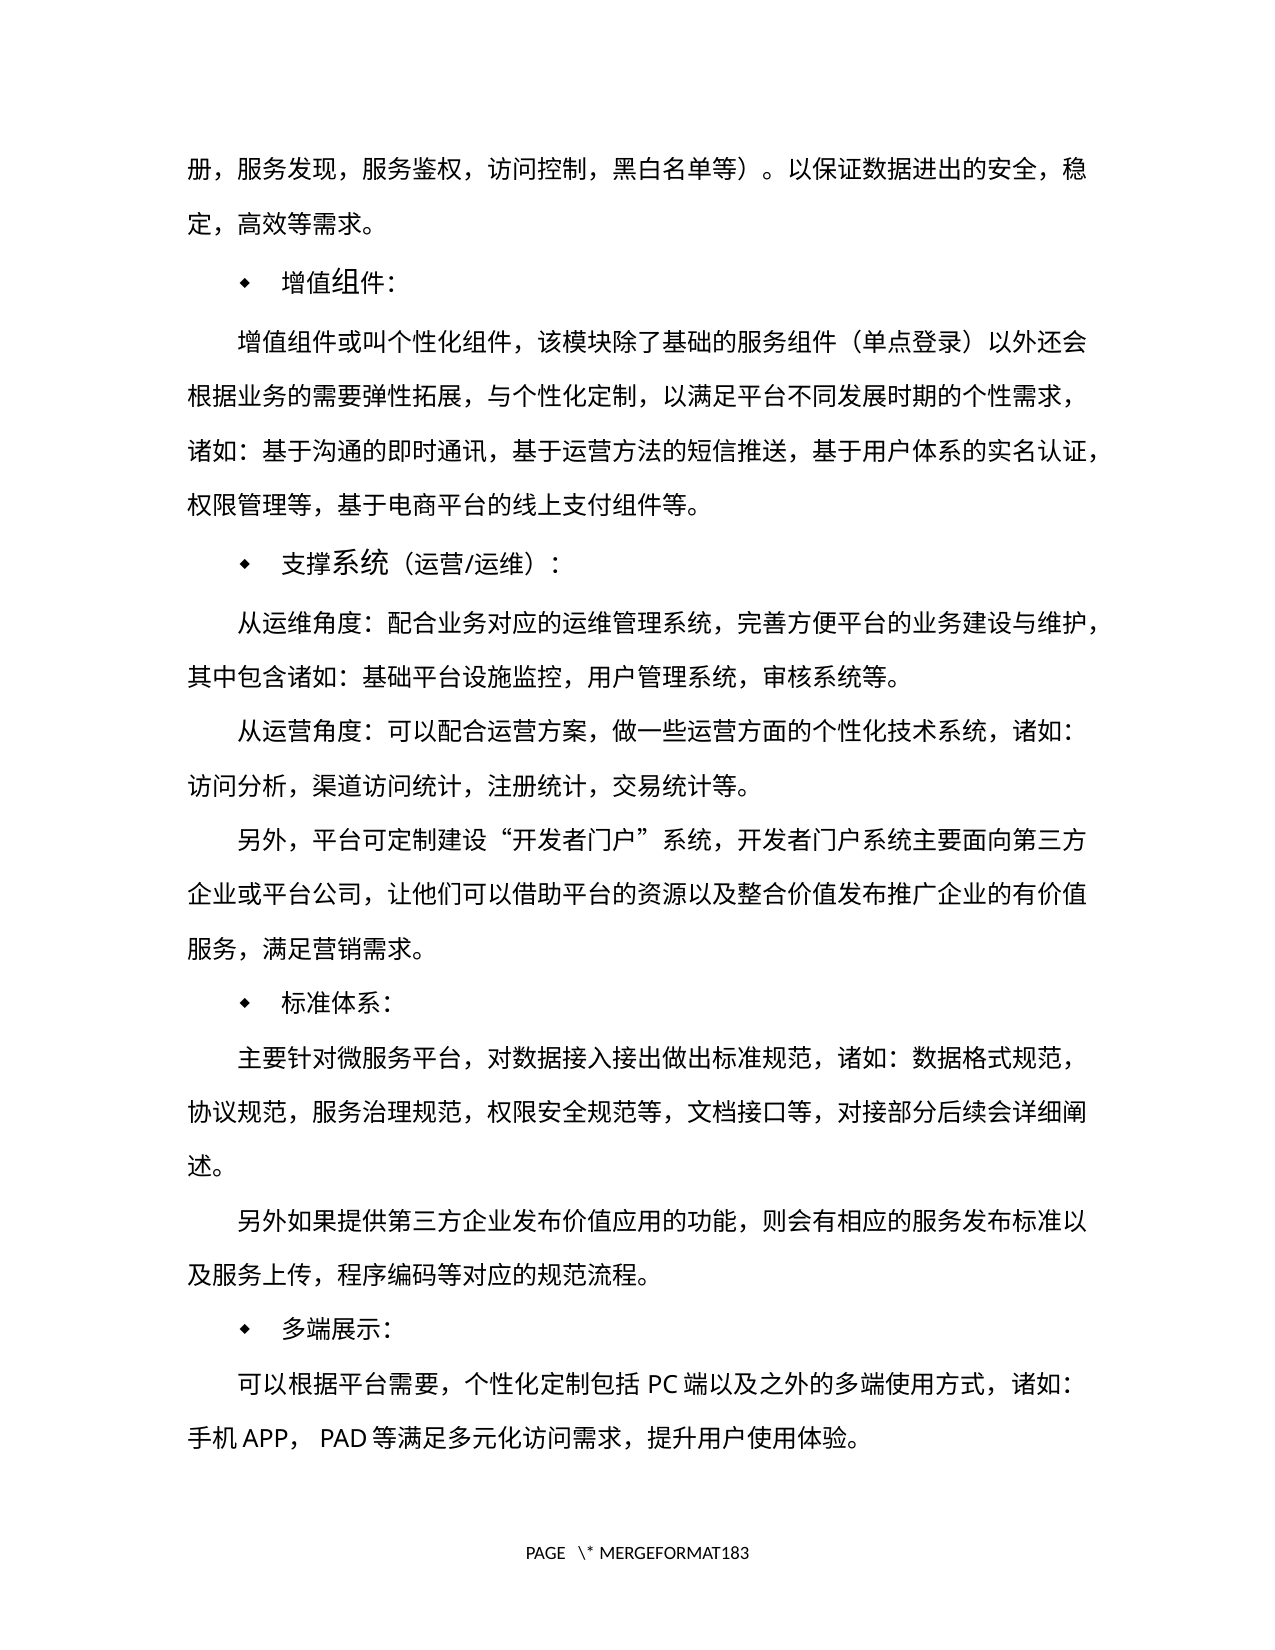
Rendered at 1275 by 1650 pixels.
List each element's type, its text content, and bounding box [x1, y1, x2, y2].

text 从运营角度：可以配合运营方案，做一些运营方面的个性化技术系统，诸如：访问分析，渠道访问统计，注册统计，交易统计等。 [187, 712, 1087, 802]
text 另外如果提供第三方企业发布价值应用的功能，则会有相应的服务发布标准以及服务上传，程序编码等对应的规范流程。 [187, 1201, 1087, 1292]
list 多端展示： [237, 1310, 1087, 1346]
text 主要针对微服务平台，对数据接入接出做出标准规范，诸如：数据格式规范，协议规范，服务治理规范，权限安全规范等，文档接口等，对接部分后续会详细阐述。 [187, 1038, 1087, 1183]
list 标准体系： [237, 984, 1087, 1020]
text 可以根据平台需要，个性化定制包括PC端以及之外的多端使用方式，诸如：手机APP， PAD等满足多元化访问需求，提升用户使用体验。 [187, 1364, 1087, 1455]
list 支撑系统（运营/运维）： [237, 540, 1087, 582]
text 增值组件或叫个性化组件，该模块除了基础的服务组件（单点登录）以外还会根据业务的需要弹性拓展，与个性化定制，以满足平台不同发展时期的个性需求，诸如：基于沟通的即时通讯，基于运营方法的短信推送，基于用户体系的实名认证，权限管理等，基于电商平台的线上支付组件等。 [187, 322, 1087, 522]
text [187, 150, 1087, 241]
list 增值组件： [237, 259, 1087, 301]
text 从运维角度：配合业务对应的运维管理系统，完善方便平台的业务建设与维护，其中包含诸如：基础平台设施监控，用户管理系统，审核系统等。 [187, 603, 1087, 694]
text 另外，平台可定制建设“开发者门户”系统，开发者门户系统主要面向第三方企业或平台公司，让他们可以借助平台的资源以及整合价值发布推广企业的有价值服务，满足营销需求。 [187, 821, 1087, 966]
